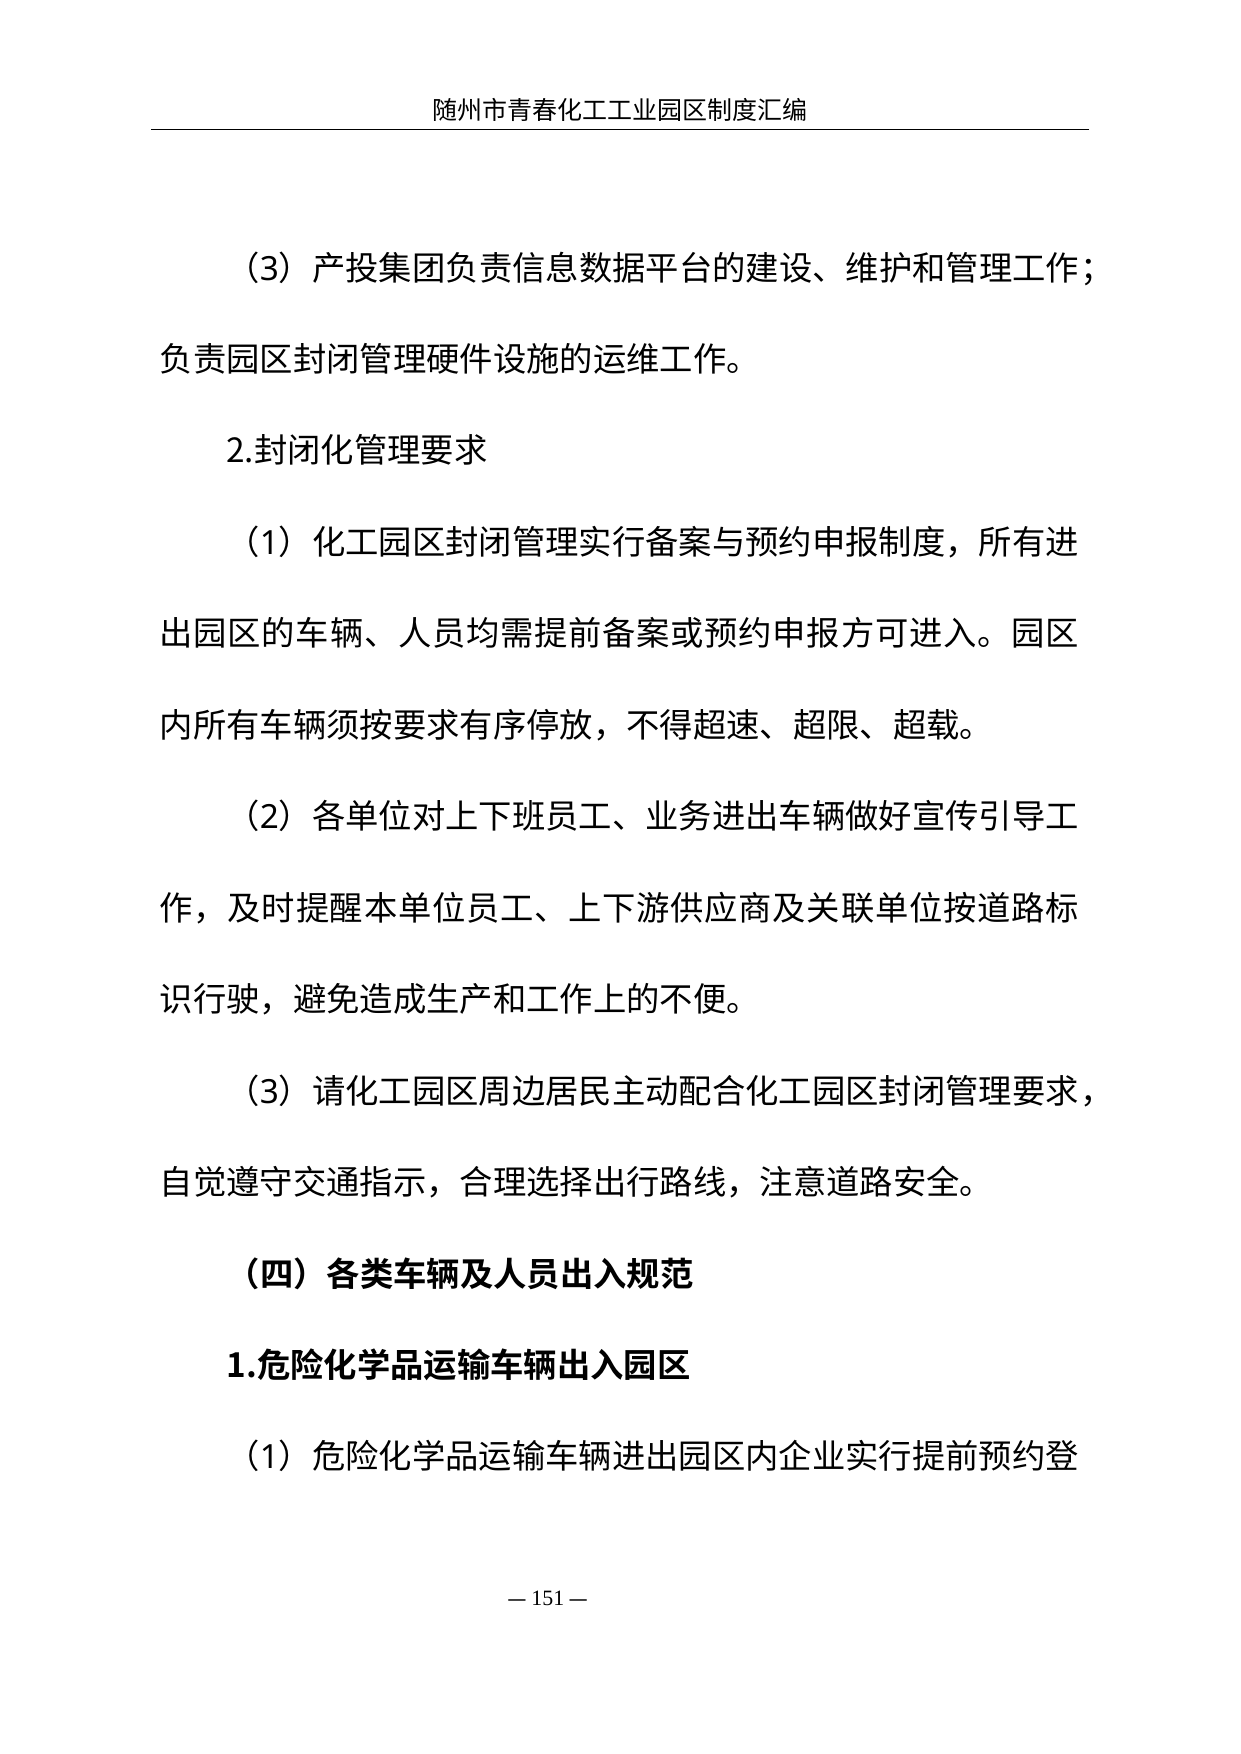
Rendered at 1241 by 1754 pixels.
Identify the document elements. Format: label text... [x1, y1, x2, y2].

text 2.封闭化管理要求 [159, 403, 1081, 494]
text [159, 1409, 1081, 1500]
text （1）化工园区封闭管理实行备案与预约申报制度，所有进出园区的车辆、人员均需提前备案或预约申报方可进入。园区内所有车辆须按要求有序停放，不得超速、超限、超载。 [159, 494, 1081, 768]
list （3）产投集团负责信息数据平台的建设、维护和管理工作；负责园区封闭管理硬件设施的运维工作。 [159, 220, 1081, 403]
list 1.危险化学品运输车辆出入园区 [159, 1317, 1081, 1409]
text （3）请化工园区周边居民主动配合化工园区封闭管理要求，自觉遵守交通指示，合理选择出行路线，注意道路安全。 [159, 1043, 1081, 1226]
text （2）各单位对上下班员工、业务进出车辆做好宣传引导工作，及时提醒本单位员工、上下游供应商及关联单位按道路标识行驶，避免造成生产和工作上的不便。 [159, 768, 1081, 1043]
subtitle （四）各类车辆及人员出入规范 [159, 1226, 1081, 1317]
